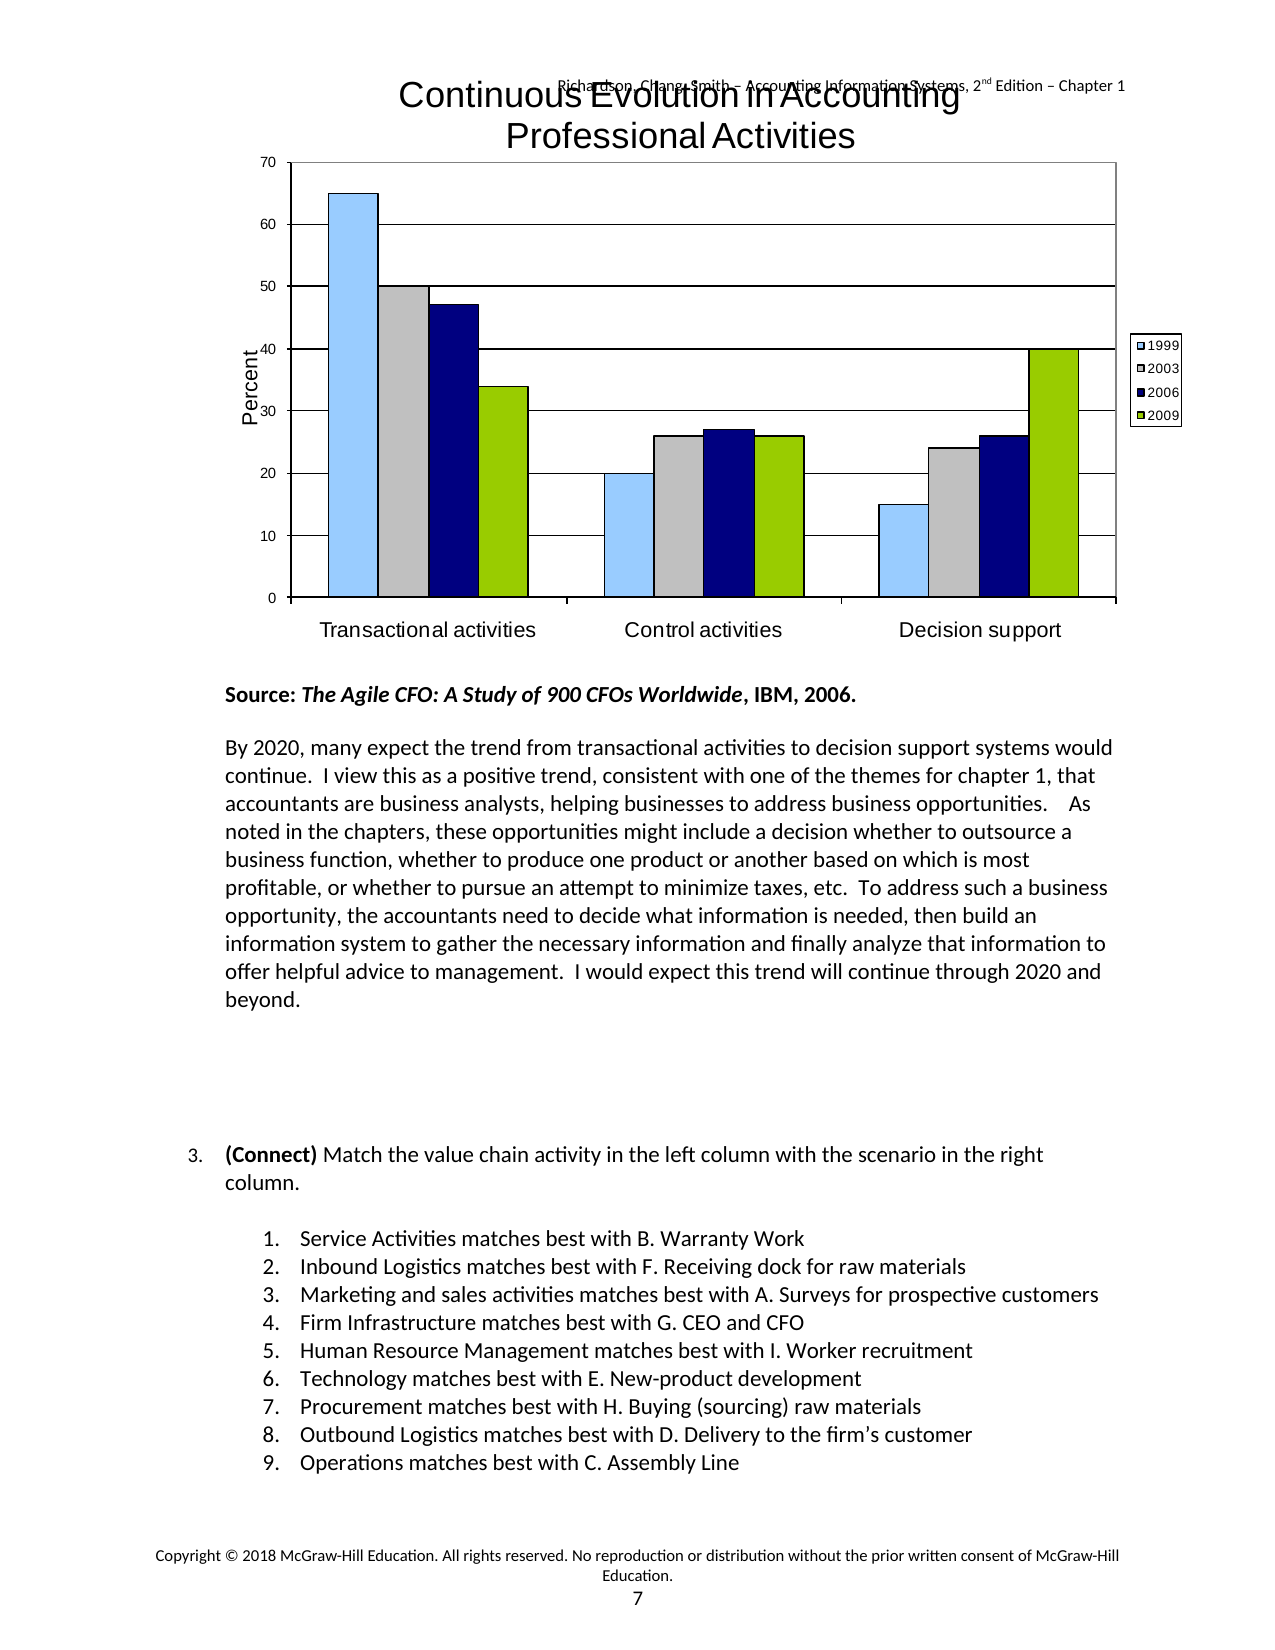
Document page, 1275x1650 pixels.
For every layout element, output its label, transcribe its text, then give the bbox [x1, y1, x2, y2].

list Technology matches best with E. New-product development [262, 1364, 1125, 1392]
list Operations matches best with C. Assembly Line [262, 1448, 1125, 1477]
list Marketing and sales activities matches best with A. Surveys for prospective customers [262, 1280, 1125, 1308]
list Procurement matches best with H. Buying (sourcing) raw materials [262, 1392, 1125, 1421]
list Inbound Logistics matches best with F. Receiving dock for raw materials [262, 1252, 1125, 1280]
text Source: The Agile CFO: A Study of 900 CFOs Worldwide, IBM, 2006. [150, 680, 1125, 708]
list (Connect) Match the value chain activity in the left column with the scenario in the right column. [187, 1140, 1125, 1196]
list Outbound Logistics matches best with D. Delivery to the firm’s customer [262, 1421, 1125, 1448]
list Human Resource Management matches best with I. Worker recruitment [262, 1336, 1125, 1364]
text By 2020, many expect the trend from transactional activities to decision support systems would continue. I view this as a positive trend, consistent with one of the themes for chapter 1, that accountants are business analysts, helping businesses to address business opportunities. As noted in the chapters, these opportunities might include a decision whether to outsource a business function, whether to produce one product or another based on which is most profitable, or whether to pursue an attempt to minimize taxes, etc. To address such a business opportunity, the accountants need to decide what information is needed, then build an information system to gather the necessary information and finally analyze that information to offer helpful advice to management. I would expect this trend will continue through 2020 and beyond. [225, 733, 1125, 1013]
list Firm Infrastructure matches best with G. CEO and CFO [262, 1308, 1125, 1336]
list Service Activities matches best with B. Warranty Work [262, 1224, 1125, 1252]
